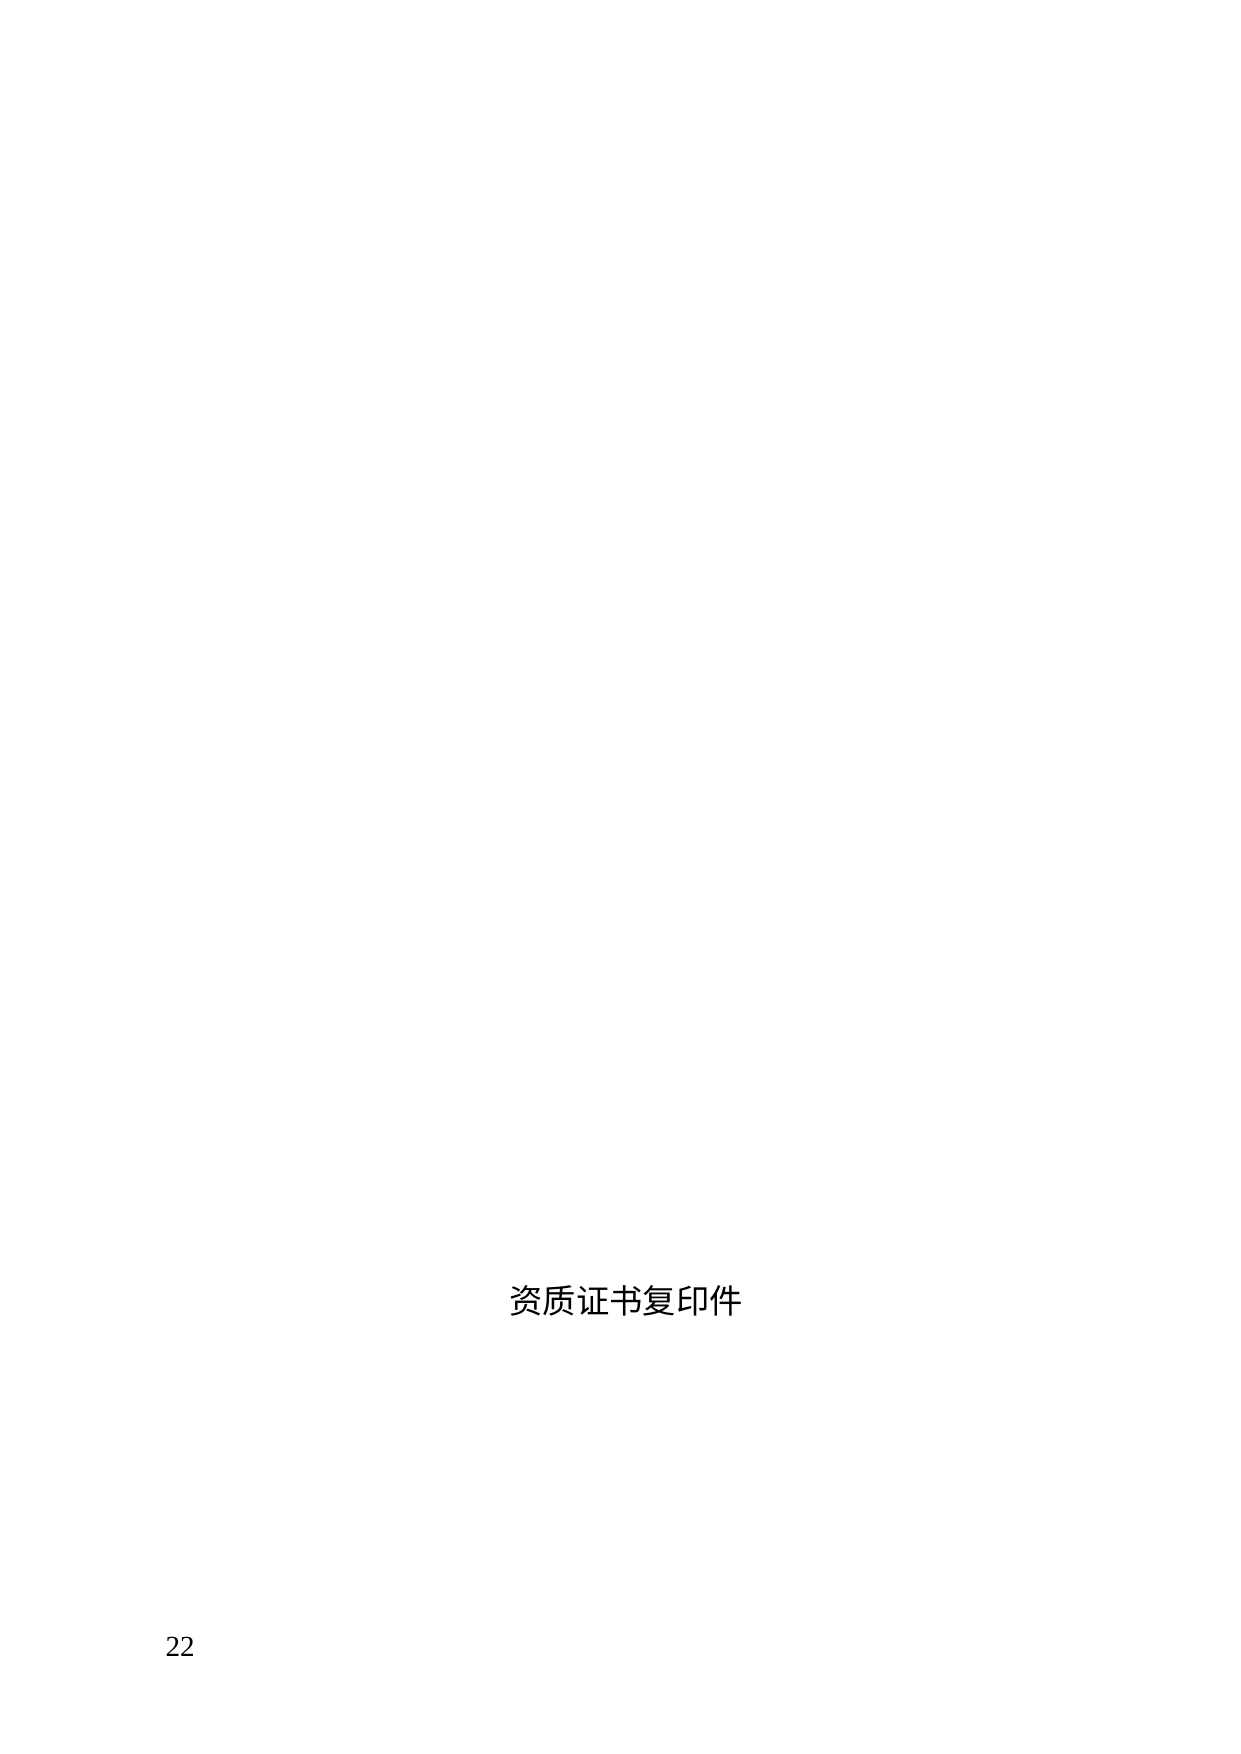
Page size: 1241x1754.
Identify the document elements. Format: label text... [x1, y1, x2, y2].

subtitle 资质证书复印件 [165, 1266, 1087, 1331]
